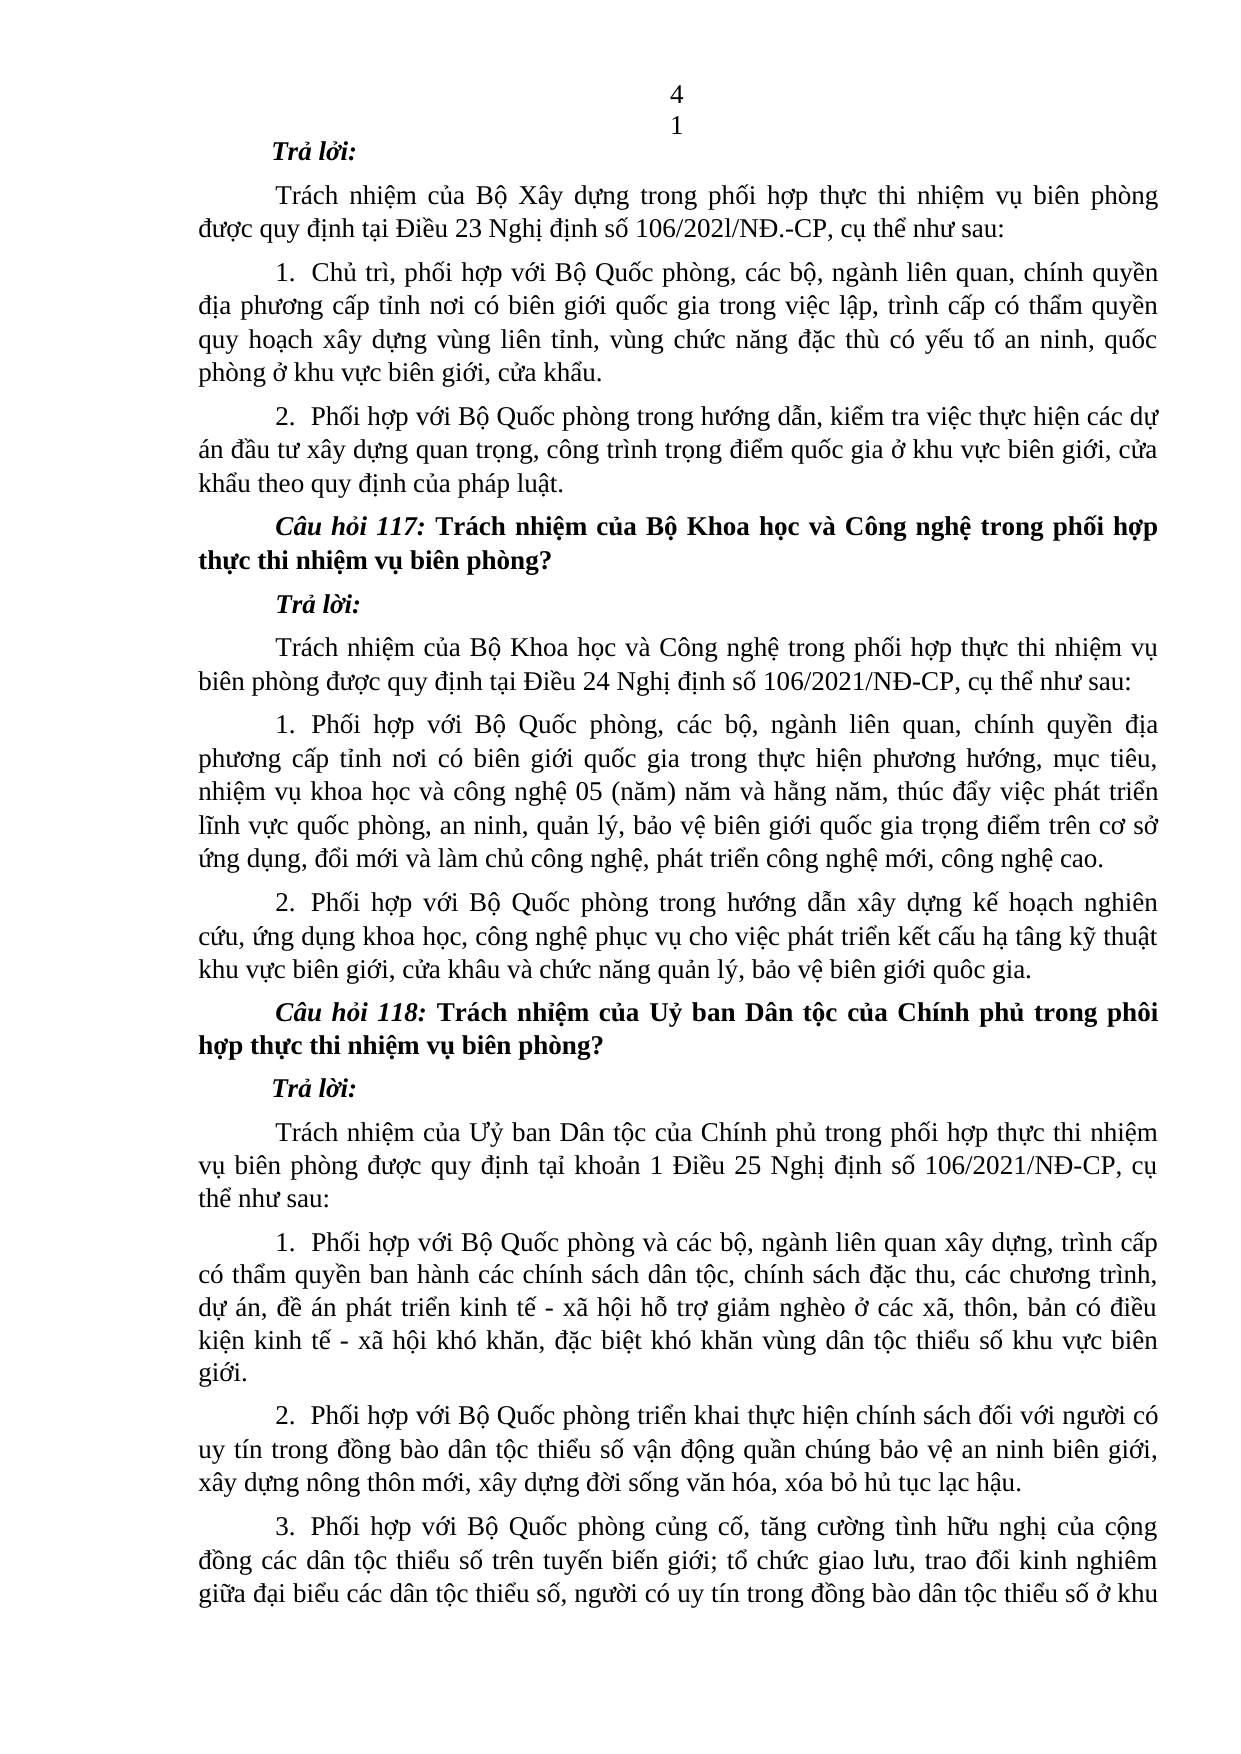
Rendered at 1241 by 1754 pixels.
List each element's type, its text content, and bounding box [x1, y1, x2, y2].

list Chủ trì, phối hợp với Bộ Quốc phòng, các bộ, ngành liên quan, chính quyền địa phương cấp tỉnh nơi có biên giới quốc gia trong việc lập, trình cấp có thẩm quyền quy hoạch xây dựng vùng liên tỉnh, vùng chức năng đặc thù có yếu tố an ninh, quốc phòng ở khu vực biên giới, cửa khẩu. [198, 256, 1159, 387]
subtitle Trả lởi: [198, 135, 1159, 166]
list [198, 1510, 1159, 1609]
subtitle Trả lời: [198, 1072, 1159, 1103]
subtitle Trả lời: [198, 588, 1159, 619]
text Trách nhiệm của Bộ Khoa học và Công nghệ trong phối hợp thực thi nhiệm vụ biên phòng được quy định tại Điều 24 Nghị định số 106/2021/NĐ-CP, cụ thể như sau: [198, 631, 1159, 696]
list Phối hợp với Bộ Quốc phòng triển khai thực hiện chính sách đối với người có uy tín trong đồng bào dân tộc thiểu số vận động quần chúng bảo vệ an ninh biên giới, xây dựng nông thôn mới, xây dựng đời sống văn hóa, xóa bỏ hủ tục lạc hậu. [198, 1399, 1159, 1498]
text Trách nhiệm của Ưỷ ban Dân tộc của Chính phủ trong phối hợp thực thi nhiệm vụ biên phòng được quy định tạỉ khoản 1 Điều 25 Nghị định số 106/2021/NĐ-CP, cụ thể như sau: [198, 1116, 1159, 1213]
list Phối hợp với Bộ Quốc phòng và các bộ, ngành liên quan xây dựng, trình cấp có thẩm quyền ban hành các chính sách dân tộc, chính sách đặc thu, các chương trình, dự án, đề án phát triển kinh tế - xã hội hỗ trợ giảm nghèo ở các xã, thôn, bản có điều kiện kinh tế - xã hội khó khăn, đặc biệt khó khăn vùng dân tộc thiểu số khu vực biên giới. [198, 1226, 1159, 1387]
list Phối hợp với Bộ Quốc phòng trong hướng dẫn, kiểm tra việc thực hiện các dự án đầu tư xây dựng quan trọng, công trình trọng điểm quốc gia ở khu vực biên giới, cửa khẩu theo quy định của pháp luật. [198, 400, 1159, 498]
list Phối hợp với Bộ Quốc phòng, các bộ, ngành liên quan, chính quyền địa phương cấp tỉnh nơi có biên giới quốc gia trong thực hiện phương hướng, mục tiêu, nhiệm vụ khoa học và công nghệ 05 (năm) năm và hằng năm, thúc đẩy việc phát triển lĩnh vực quốc phòng, an ninh, quản lý, bảo vệ biên giới quốc gia trọng điểm trên cơ sở ứng dụng, đổi mới và làm chủ công nghệ, phát triển công nghệ mới, công nghệ cao. [198, 708, 1159, 874]
text Câu hỏi 118: Trách nhỉệm của Uỷ ban Dân tộc của Chính phủ trong phôi hợp thực thi nhiệm vụ biên phòng? [198, 997, 1159, 1060]
list Phối hợp với Bộ Quốc phòng trong hướng dẫn xây dựng kế hoạch nghiên cứu, ứng dụng khoa học, công nghệ phục vụ cho việc phát triển kết cấu hạ tâng kỹ thuật khu vực biên giới, cửa khâu và chức năng quản lý, bảo vệ biên giới quôc gia. [198, 886, 1159, 984]
text Trách nhiệm của Bộ Xây dựng trong phối hợp thực thi nhiệm vụ biên phòng được quy định tại Điều 23 Nghị định số 106/202l/NĐ.-CP, cụ thể như sau: [198, 179, 1159, 243]
text Câu hỏi 117: Trách nhiệm của Bộ Khoa học và Công nghệ trong phối hợp thực thi nhiệm vụ biên phòng? [198, 510, 1159, 575]
